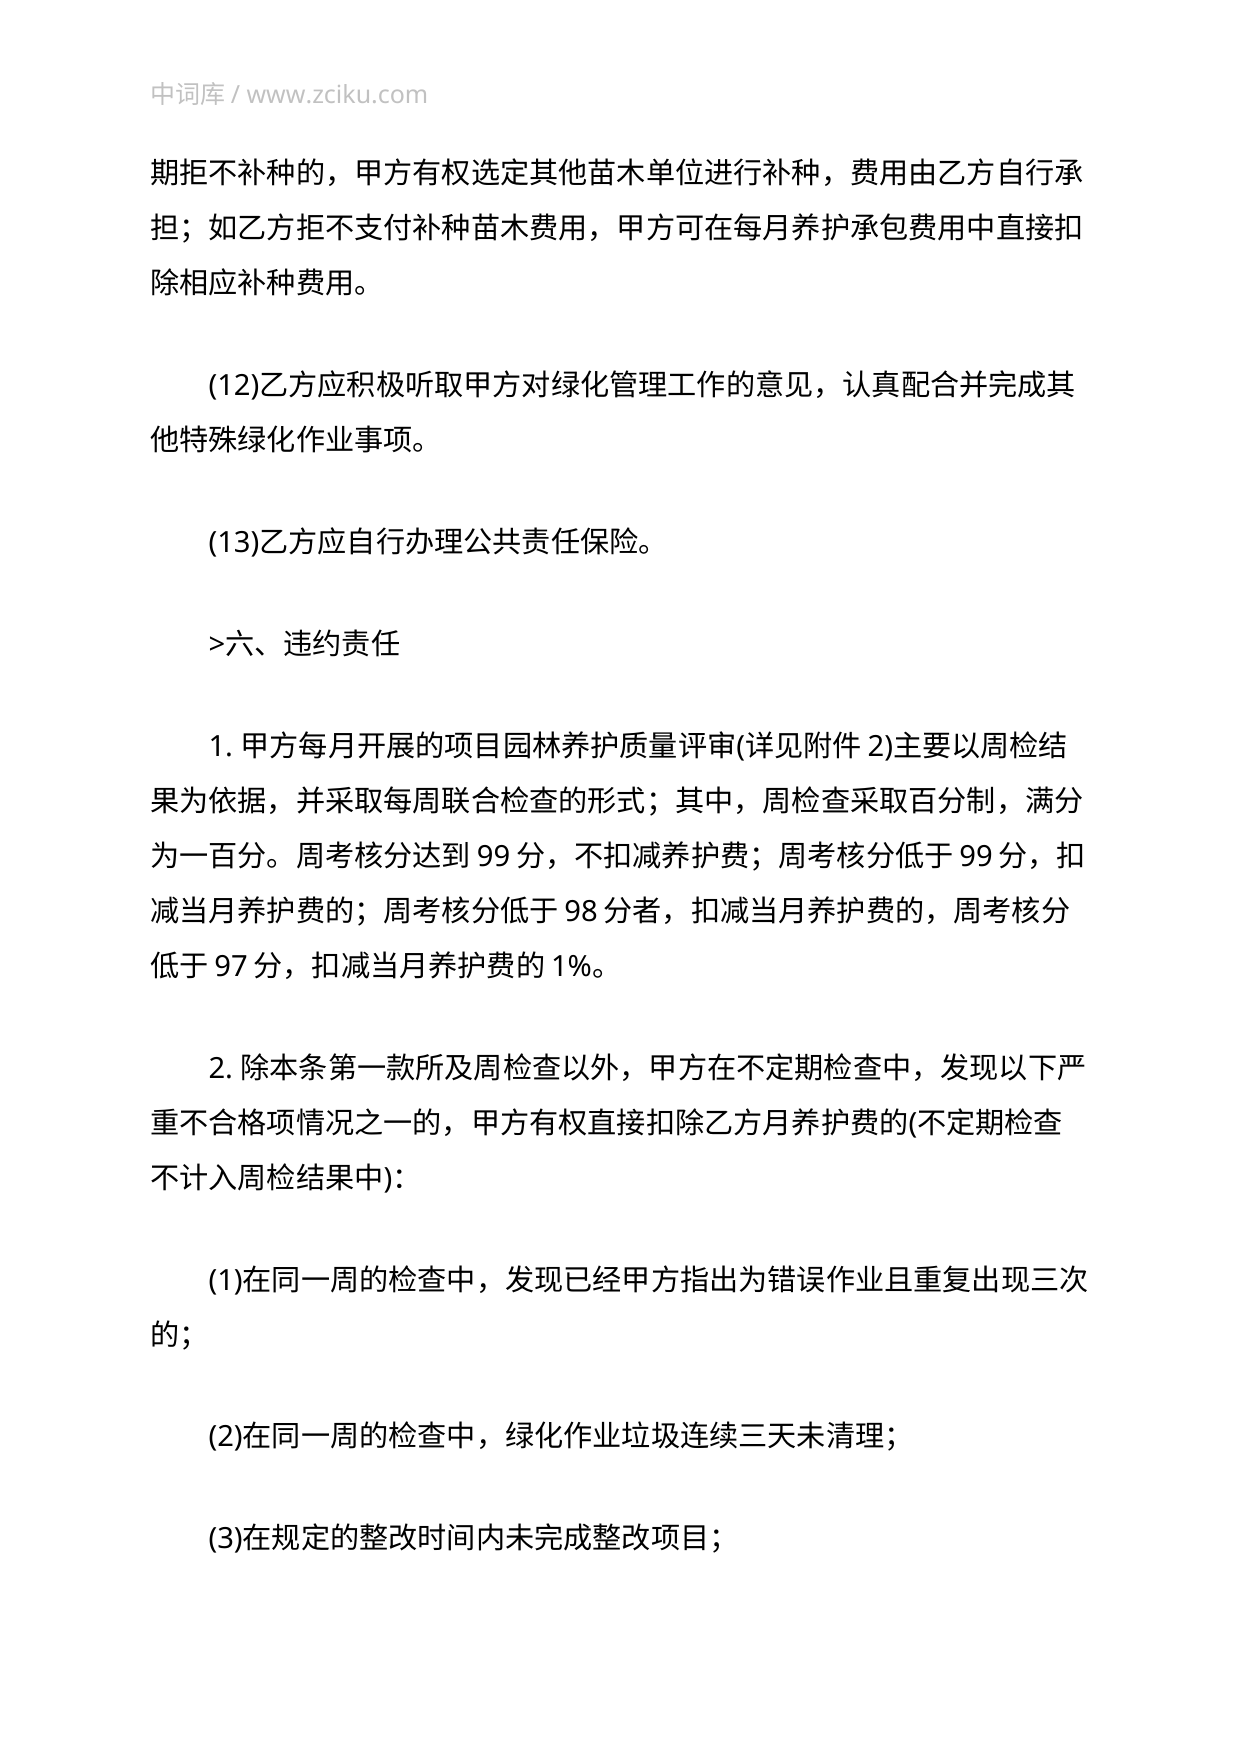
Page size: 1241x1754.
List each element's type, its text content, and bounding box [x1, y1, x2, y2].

text (2)在同一周的检查中，绿化作业垃圾连续三天未清理； [150, 1413, 1090, 1455]
text (3)在规定的整改时间内未完成整改项目； [150, 1515, 1090, 1557]
text 1. 甲方每月开展的项目园林养护质量评审(详见附件2)主要以周检结果为依据，并采取每周联合检查的形式；其中，周检查采取百分制，满分为一百分。周考核分达到99分，不扣减养护费；周考核分低于99分，扣减当月养护费的；周考核分低于98分者，扣减当月养护费的，周考核分低于97分，扣减当月养护费的1%。 [150, 722, 1090, 984]
text (13)乙方应自行办理公共责任保险。 [150, 518, 1090, 561]
text >六、违约责任 [150, 620, 1090, 663]
text (1)在同一周的检查中，发现已经甲方指出为错误作业且重复出现三次的； [150, 1256, 1090, 1353]
text (12)乙方应积极听取甲方对绿化管理工作的意见，认真配合并完成其他特殊绿化作业事项。 [150, 362, 1090, 459]
text 2. 除本条第一款所及周检查以外，甲方在不定期检查中，发现以下严重不合格项情况之一的，甲方有权直接扣除乙方月养护费的(不定期检查不计入周检结果中)： [150, 1044, 1090, 1197]
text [150, 150, 1090, 302]
